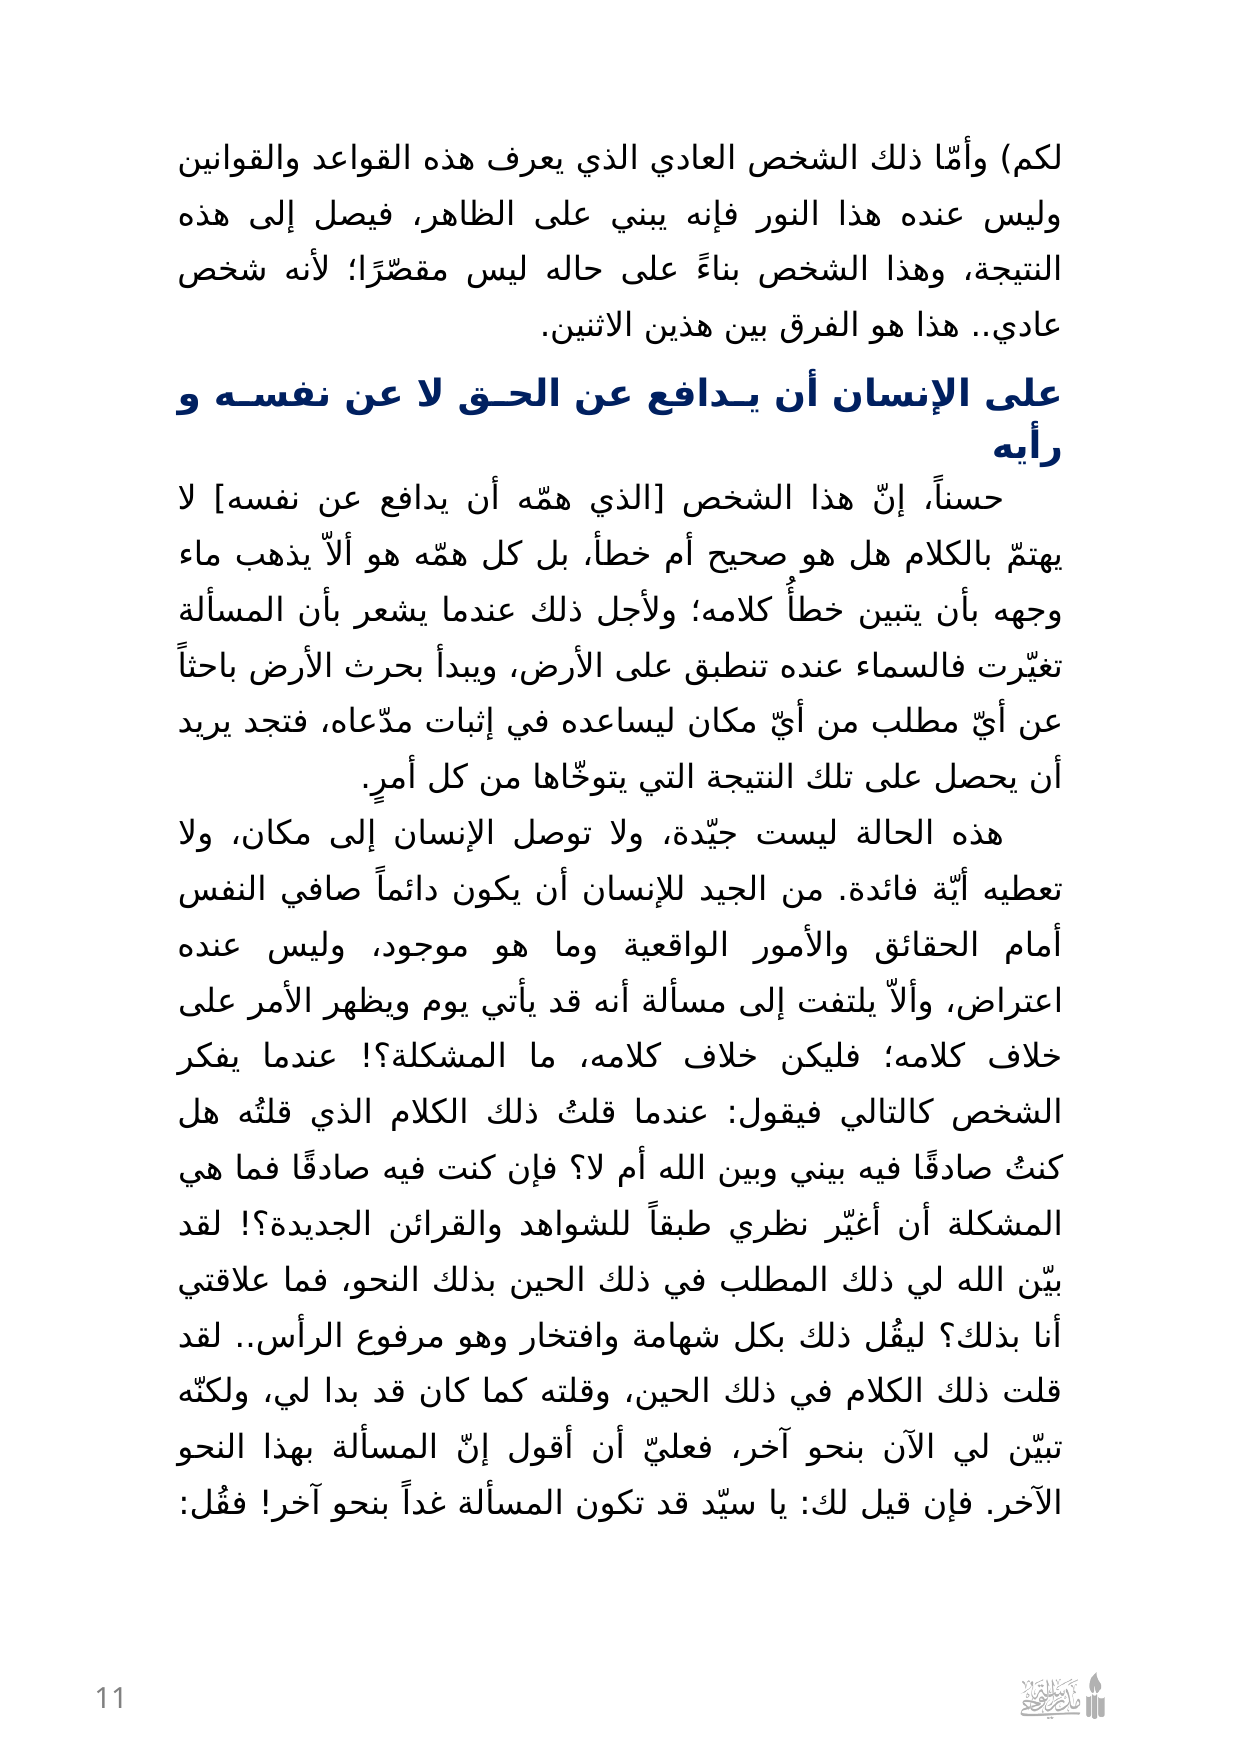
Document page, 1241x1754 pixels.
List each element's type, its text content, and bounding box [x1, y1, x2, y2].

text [177, 811, 1063, 1537]
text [177, 136, 1063, 359]
text حسناً، إنّ هذا الشخص [الذي همّه أن يدافع عن نفسه] لا يهتمّ بالكلام هل هو صحيح أم خطأ، بل كل همّه هو ألاّ يذهب ماء وجهه بأن يتبين خطأُ كلامه؛ ولأجل ذلك عندما يشعر بأن المسألة تغيّرت فالسماء عنده تنطبق على الأرض، ويبدأ بحرث الأرض باحثاً عن أيّ مطلب من أيّ مكان ليساعده في إثبات مدّعاه، فتجد يريد أن يحصل على تلك النتيجة التي يتوخّاها من كل أمرٍ. [177, 476, 1063, 811]
picture [1020, 1672, 1105, 1719]
title على الإنسان أن يدافع عن الحق لا عن نفسه و رأيه [177, 372, 1063, 468]
